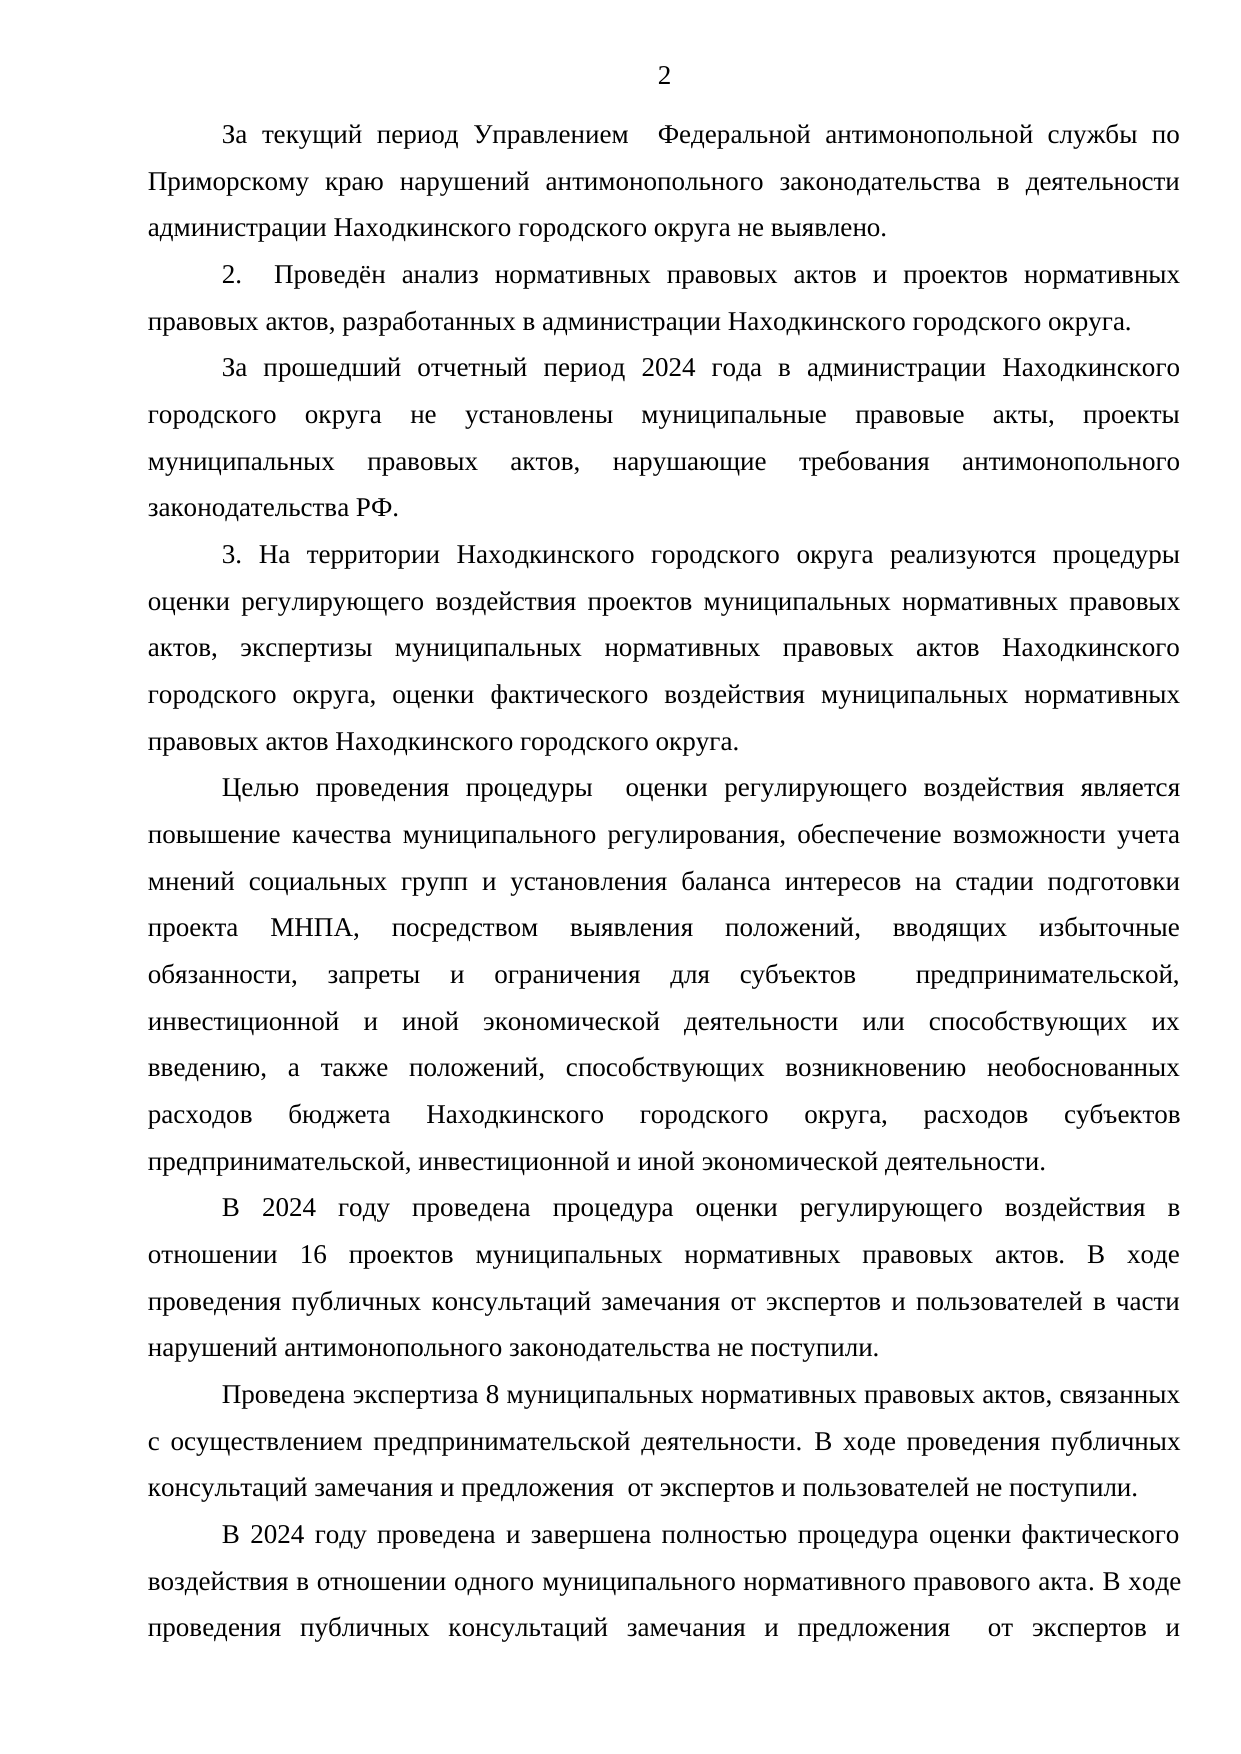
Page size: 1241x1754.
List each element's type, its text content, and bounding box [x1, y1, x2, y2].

text За текущий период Управлением Федеральной антимонопольной службы по Приморскому краю нарушений антимонопольного законодательства в деятельности администрации Находкинского городского округа не выявлено. [148, 118, 1181, 243]
text 3. На территории Находкинского городского округа реализуются процедуры оценки регулирующего воздействия проектов муниципальных нормативных правовых актов, экспертизы муниципальных нормативных правовых актов Находкинского городского округа, оценки фактического воздействия муниципальных нормативных правовых актов Находкинского городского округа. [148, 538, 1181, 756]
text В 2024 году проведена процедура оценки регулирующего воздействия в отношении 16 проектов муниципальных нормативных правовых актов. В ходе проведения публичных консультаций замечания от экспертов и пользователей в части нарушений антимонопольного законодательства не поступили. [148, 1192, 1181, 1363]
text Проведена экспертиза 8 муниципальных нормативных правовых актов, связанных с осуществлением предпринимательской деятельности. В ходе проведения публичных консультаций замечания и предложения от экспертов и пользователей не поступили. [148, 1378, 1181, 1503]
text Целью проведения процедуры оценки регулирующего воздействия является повышение качества муниципального регулирования, обеспечение возможности учета мнений социальных групп и установления баланса интересов на стадии подготовки проекта МНПА, посредством выявления положений, вводящих избыточные обязанности, запреты и ограничения для субъектов предпринимательской, инвестиционной и иной экономической деятельности или способствующих их введению, а также положений, способствующих возникновению необоснованных расходов бюджета Находкинского городского округа, расходов субъектов предпринимательской, инвестиционной и иной экономической деятельности. [148, 772, 1181, 1176]
text 2. Проведён анализ нормативных правовых актов и проектов нормативных правовых актов, разработанных в администрации Находкинского городского округа. [148, 258, 1181, 336]
text За прошедший отчетный период 2024 года в администрации Находкинского городского округа не установлены муниципальные правовые акты, проекты муниципальных правовых актов, нарушающие требования антимонопольного законодательства РФ. [148, 352, 1181, 523]
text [148, 1518, 1181, 1643]
